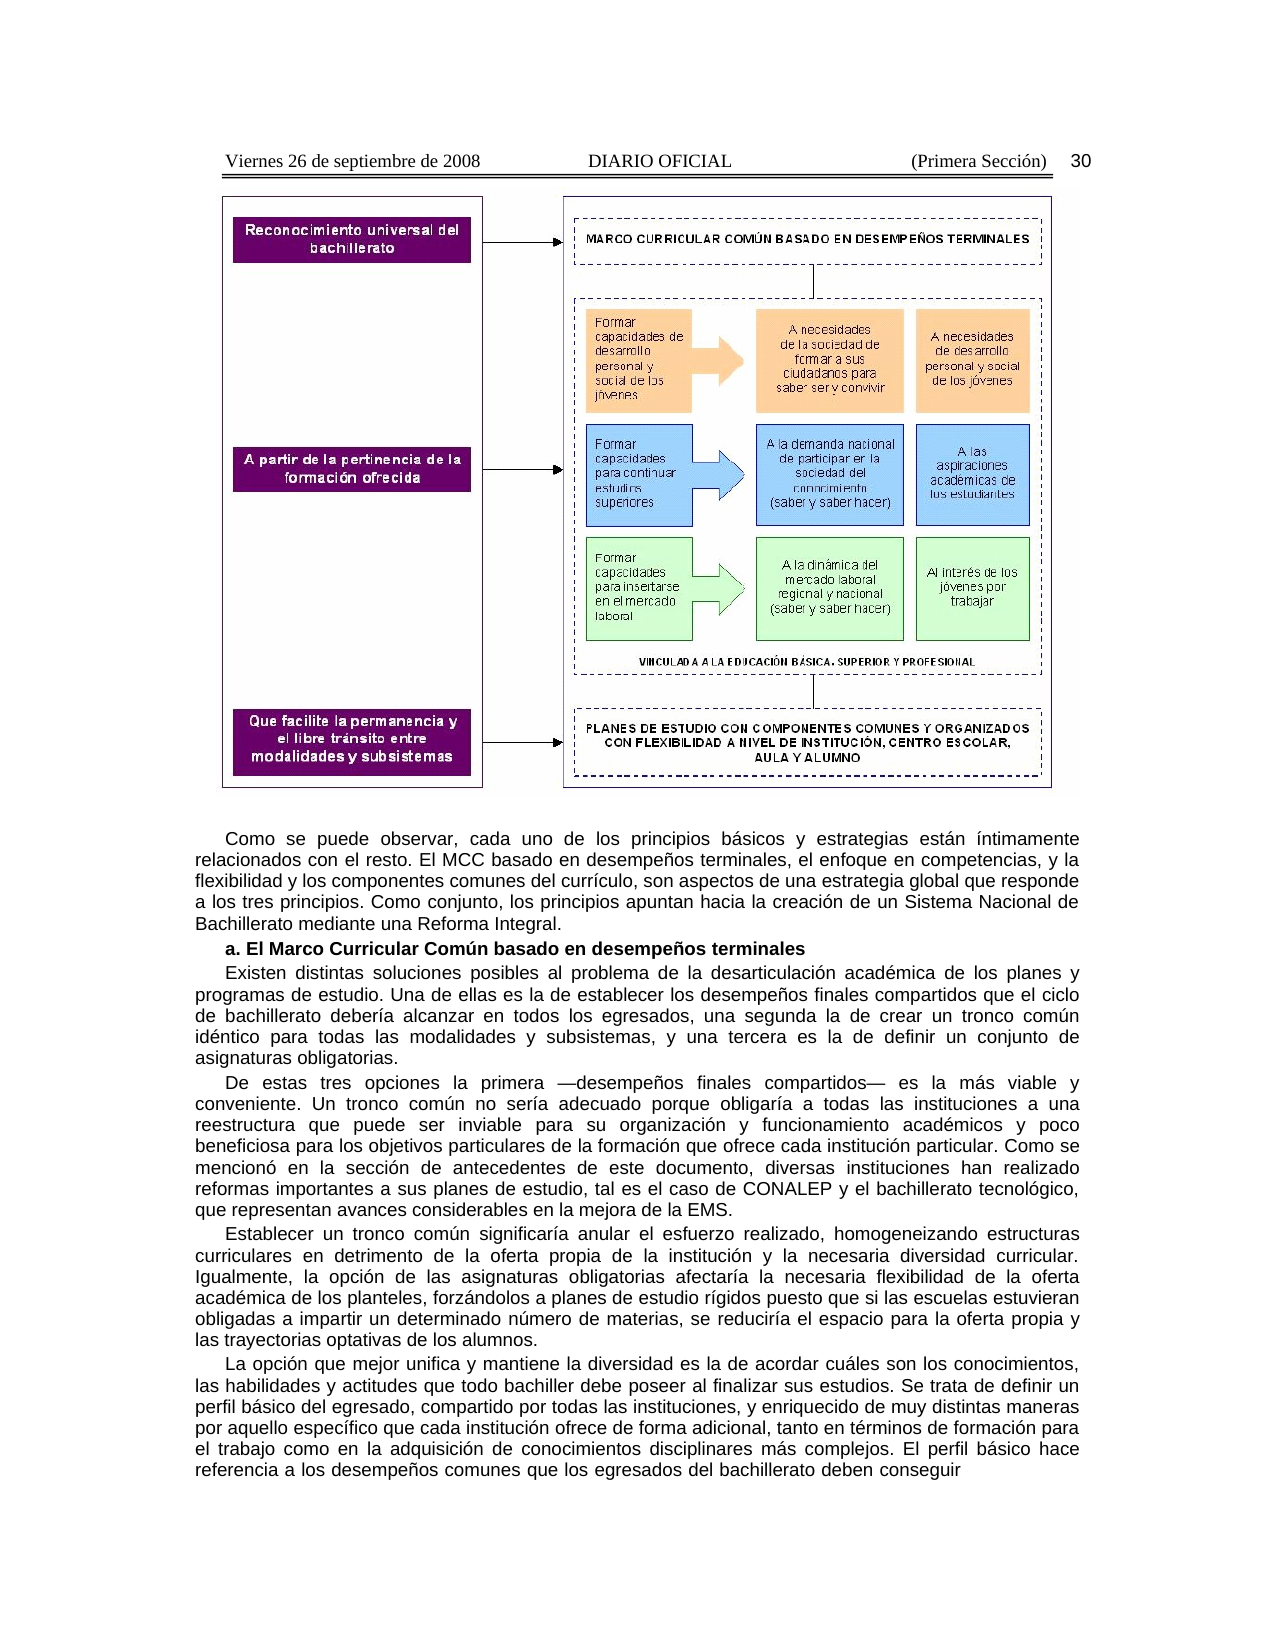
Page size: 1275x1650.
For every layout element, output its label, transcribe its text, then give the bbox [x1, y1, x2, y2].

text De estas tres opciones la primera —desempeños finales compartidos— es la más viable y conveniente. Un tronco común no sería adecuado porque obligaría a todas las instituciones a una reestructura que puede ser inviable para su organización y funcionamiento académicos y poco beneficiosa para los objetivos particulares de la formación que ofrece cada institución particular. Como se mencionó en la sección de antecedentes de este documento, diversas instituciones han realizado reformas importantes a sus planes de estudio, tal es el caso de CONALEP y el bachillerato tecnológico, que representan avances considerables en la mejora de la EMS. [195, 1072, 1080, 1220]
text Existen distintas soluciones posibles al problema de la desarticulación académica de los planes y programas de estudio. Una de ellas es la de establecer los desempeños finales compartidos que el ciclo de bachillerato debería alcanzar en todos los egresados, una segunda la de crear un tronco común idéntico para todas las modalidades y subsistemas, y una tercera es la de definir un conjunto de asignaturas obligatorias. [195, 963, 1080, 1069]
text Como se puede observar, cada uno de los principios básicos y estrategias están íntimamente relacionados con el resto. El MCC basado en desempeños terminales, el enfoque en competencias, y la flexibilidad y los componentes comunes del currículo, son aspectos de una estrategia global que responde a los tres principios. Como conjunto, los principios apuntan hacia la creación de un Sistema Nacional de Bachillerato mediante una Reforma Integral. [195, 828, 1080, 934]
subtitle El Marco Curricular Común basado en desempeños terminales [225, 937, 1123, 959]
text La opción que mejor unifica y mantiene la diversidad es la de acordar cuáles son los conocimientos, las habilidades y actitudes que todo bachiller debe poseer al finalizar sus estudios. Se trata de definir un perfil básico del egresado, compartido por todas las instituciones, y enriquecido de muy distintas maneras por aquello específico que cada institución ofrece de forma adicional, tanto en términos de formación para el trabajo como en la adquisición de conocimientos disciplinares más complejos. El perfil básico hace referencia a los desempeños comunes que los egresados del bachillerato deben conseguir [195, 1354, 1080, 1481]
picture [215, 187, 1080, 797]
text Establecer un tronco común significaría anular el esfuerzo realizado, homogeneizando estructuras curriculares en detrimento de la oferta propia de la institución y la necesaria diversidad curricular. Igualmente, la opción de las asignaturas obligatorias afectaría la necesaria flexibilidad de la oferta académica de los planteles, forzándolos a planes de estudio rígidos puesto que si las escuelas estuvieran obligadas a impartir un determinado número de materias, se reduciría el espacio para la oferta propia y las trayectorias optativas de los alumnos. [195, 1224, 1080, 1351]
